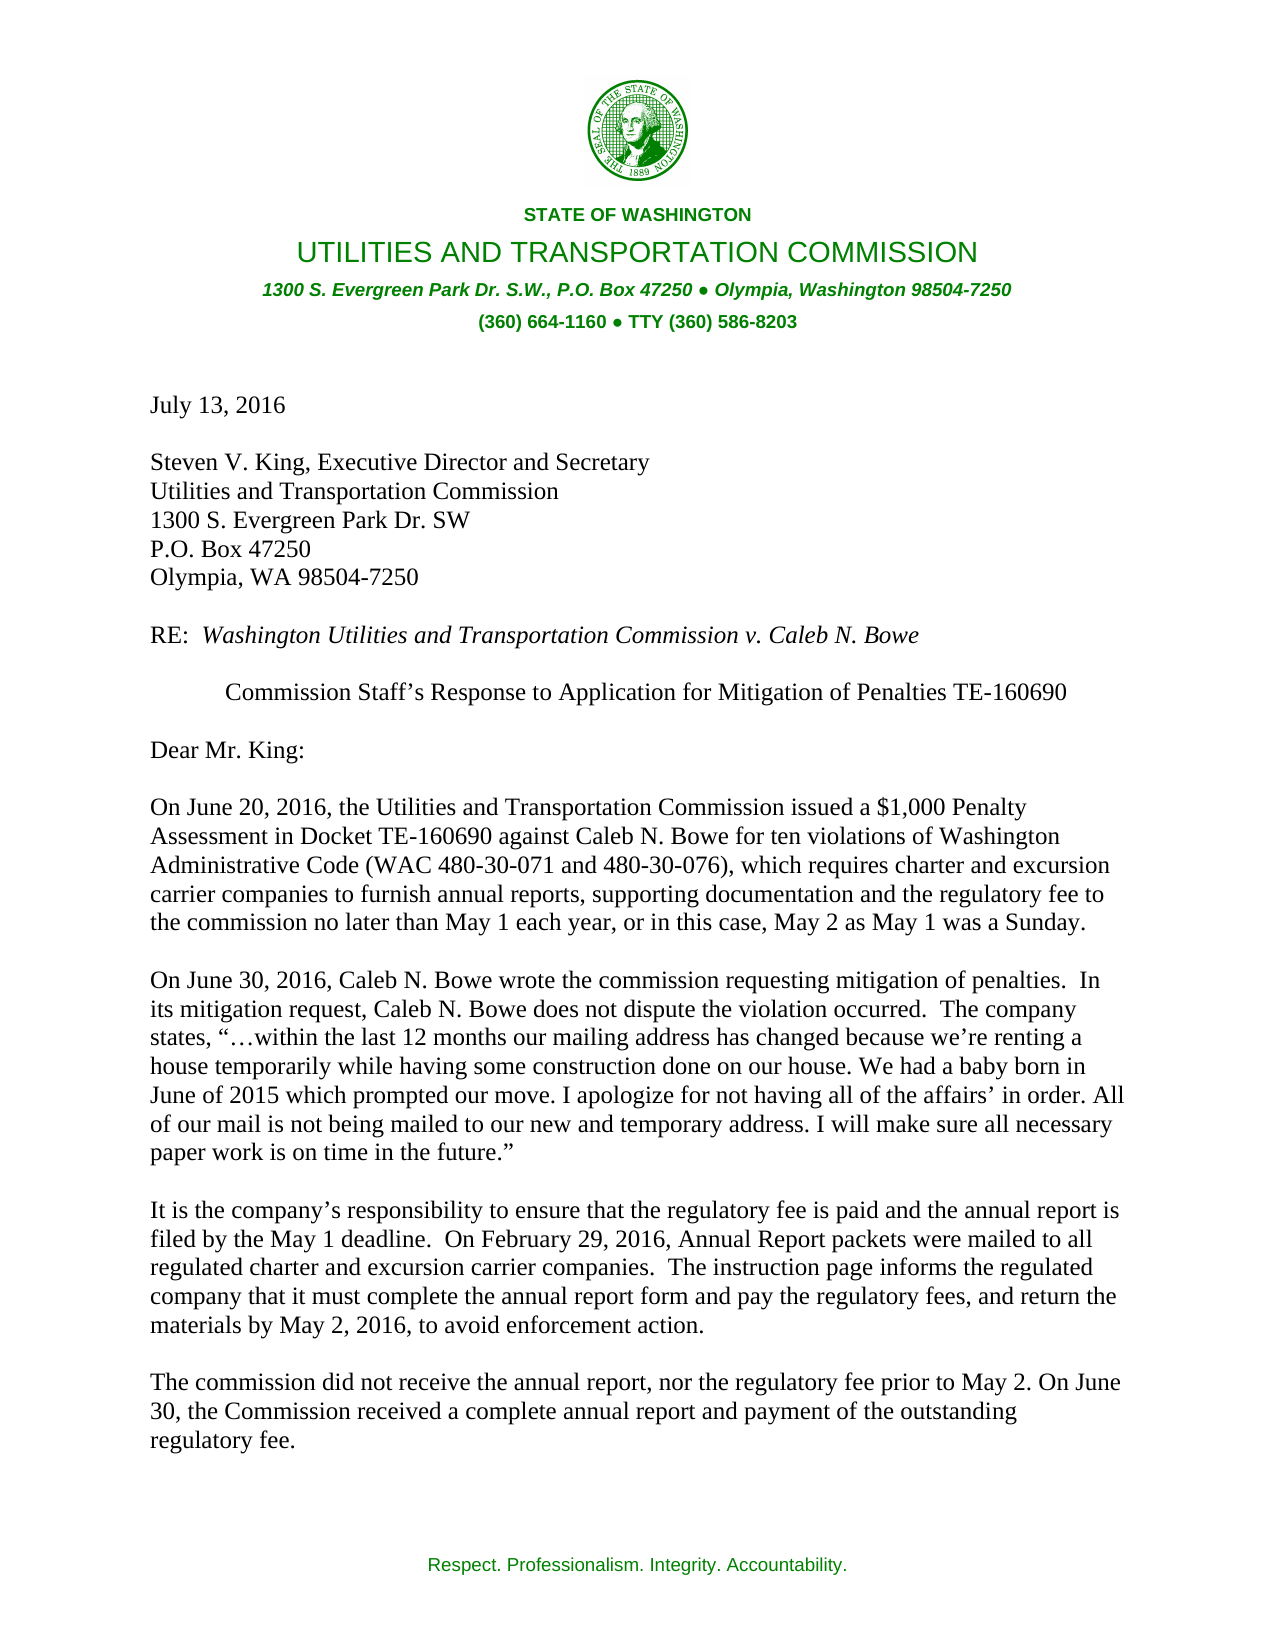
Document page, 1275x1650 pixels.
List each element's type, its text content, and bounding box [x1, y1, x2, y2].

text 1300 S. Evergreen Park Dr. SW [150, 505, 1125, 534]
text On June 30, 2016, Caleb N. Bowe wrote the commission requesting mitigation of penalties. In its mitigation request, Caleb N. Bowe does not dispute the violation occurred. The company states, “…within the last 12 months our mailing address has changed because we’re renting a house temporarily while having some construction done on our house. We had a baby born in June of 2015 which prompted our move. I apologize for not having all of the affairs’ in order. All of our mail is not being mailed to our new and temporary address. I will make sure all necessary paper work is on time in the future.” [150, 965, 1125, 1166]
text Olympia, WA 98504-7250 [150, 562, 1125, 591]
text On June 20, 2016, the Utilities and Transportation Commission issued a $1,000 Penalty Assessment in Docket TE-160690 against Caleb N. Bowe for ten violations of Washington Administrative Code (WAC 480-30-071 and 480-30-076), which requires charter and excursion carrier companies to furnish annual reports, supporting documentation and the regulatory fee to the commission no later than May 1 each year, or in this case, May 2 as May 1 was a Sunday. [150, 792, 1125, 936]
text P.O. Box 47250 [150, 534, 1125, 562]
text RE: Washington Utilities and Transportation Commission v. Caleb N. Bowe [150, 620, 1125, 649]
text Steven V. King, Executive Director and Secretary [150, 447, 1125, 476]
text Commission Staff’s Response to Application for Mitigation of Penalties TE-160690 [150, 677, 1125, 706]
text July 13, 2016 [150, 390, 1125, 419]
text Dear Mr. King: [150, 735, 1125, 764]
text Utilities and Transportation Commission [150, 476, 1125, 505]
text It is the company’s responsibility to ensure that the regulatory fee is paid and the annual report is filed by the May 1 deadline. On February 29, 2016, Annual Report packets were mailed to all regulated charter and excursion carrier companies. The instruction page informs the regulated company that it must complete the annual report form and pay the regulatory fees, and return the materials by May 2, 2016, to avoid enforcement action. [150, 1195, 1125, 1339]
text The commission did not receive the annual report, nor the regulatory fee prior to May 2. On June 30, the Commission received a complete annual report and payment of the outstanding regulatory fee. [150, 1367, 1125, 1454]
